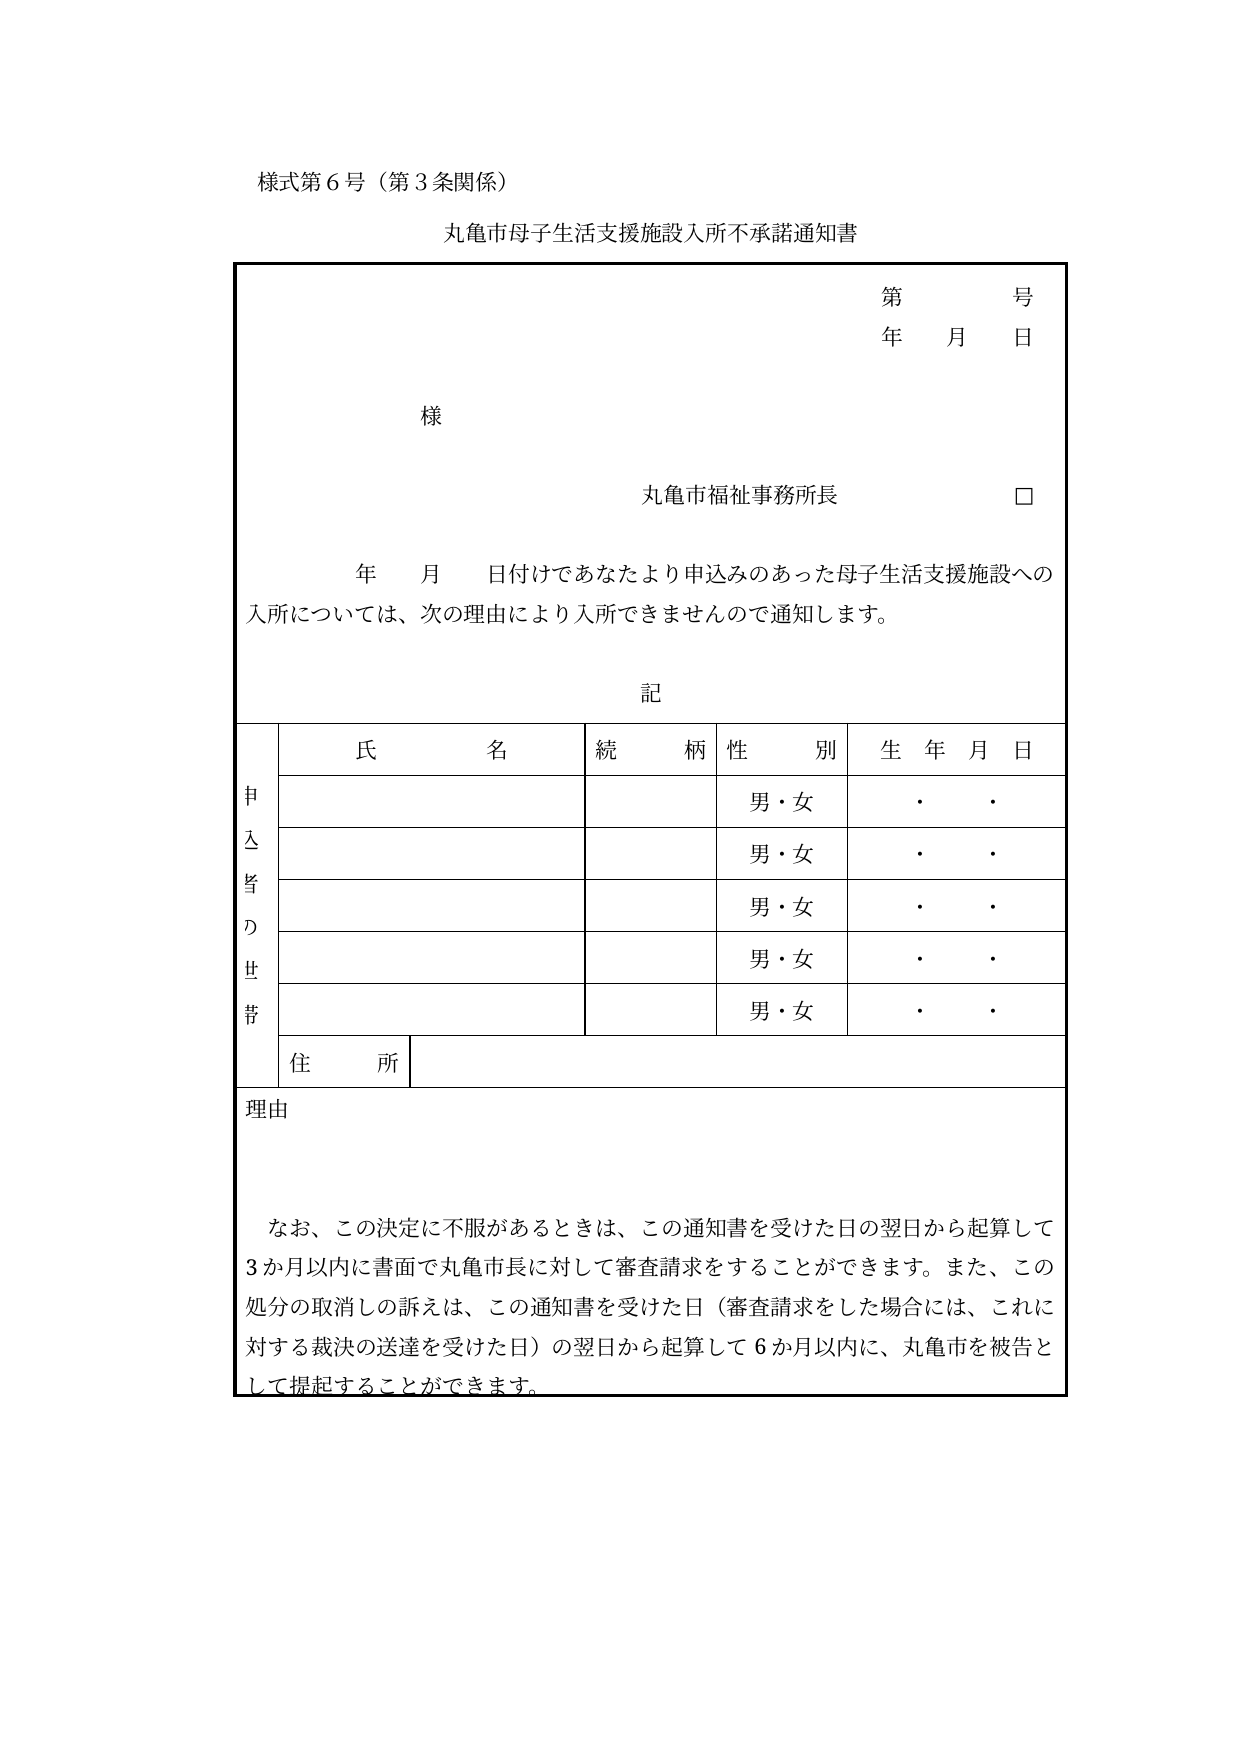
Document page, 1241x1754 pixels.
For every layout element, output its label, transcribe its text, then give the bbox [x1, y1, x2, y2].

table_cell [279, 776, 584, 827]
table_cell [586, 776, 716, 827]
table_cell 性別 [717, 724, 847, 775]
table_cell 氏 名 [279, 724, 584, 775]
text 様式第６号（第３条関係） [213, 161, 1088, 201]
table_cell [279, 880, 584, 931]
table_cell [279, 984, 584, 1035]
table_cell ・ ・ [848, 828, 1065, 879]
table_cell 男・女 [717, 880, 847, 931]
table_cell ・ ・ [848, 984, 1065, 1035]
table_cell 男・女 [717, 776, 847, 827]
table_cell 住所 [279, 1036, 409, 1087]
table_cell 男・女 [717, 828, 847, 879]
table_cell [279, 932, 584, 983]
table_cell 男・女 [717, 932, 847, 983]
table_cell 男・女 [717, 984, 847, 1035]
table_header 第 号 年 月 日 様 丸亀市福祉事務所長 印 年 月 日付けであなたより申込みのあった母子生活支援施設への入所については、次の理由により入所できませんので通知します。 記 [237, 265, 1065, 723]
table_cell ・ ・ [848, 932, 1065, 983]
table_cell [279, 828, 584, 879]
table_cell 申 込 者 の 世 帯 [237, 724, 278, 1087]
table_cell 生年月日 [848, 724, 1065, 775]
table_cell [586, 932, 716, 983]
table_cell [586, 828, 716, 879]
text 丸亀市母子生活支援施設入所不承諾通知書 [213, 212, 1088, 251]
table_cell [411, 1036, 1065, 1087]
table_cell 理由 なお、この決定に不服があるときは、この通知書を受けた日の翌日から起算して3か月以内に書面で丸亀市長に対して審査請求をすることができます。また、この処分の取消しの訴えは、この通知書を受けた日（審査請求をした場合には、これに対する裁決の送達を受けた日）の翌日から起算して6か月以内に、丸亀市を被告として提起することができます。 [237, 1088, 1065, 1393]
table_cell [586, 880, 716, 931]
table_cell [586, 984, 716, 1035]
table_cell ・ ・ [848, 880, 1065, 931]
table_cell 続柄 [586, 724, 716, 775]
table_cell ・ ・ [848, 776, 1065, 827]
